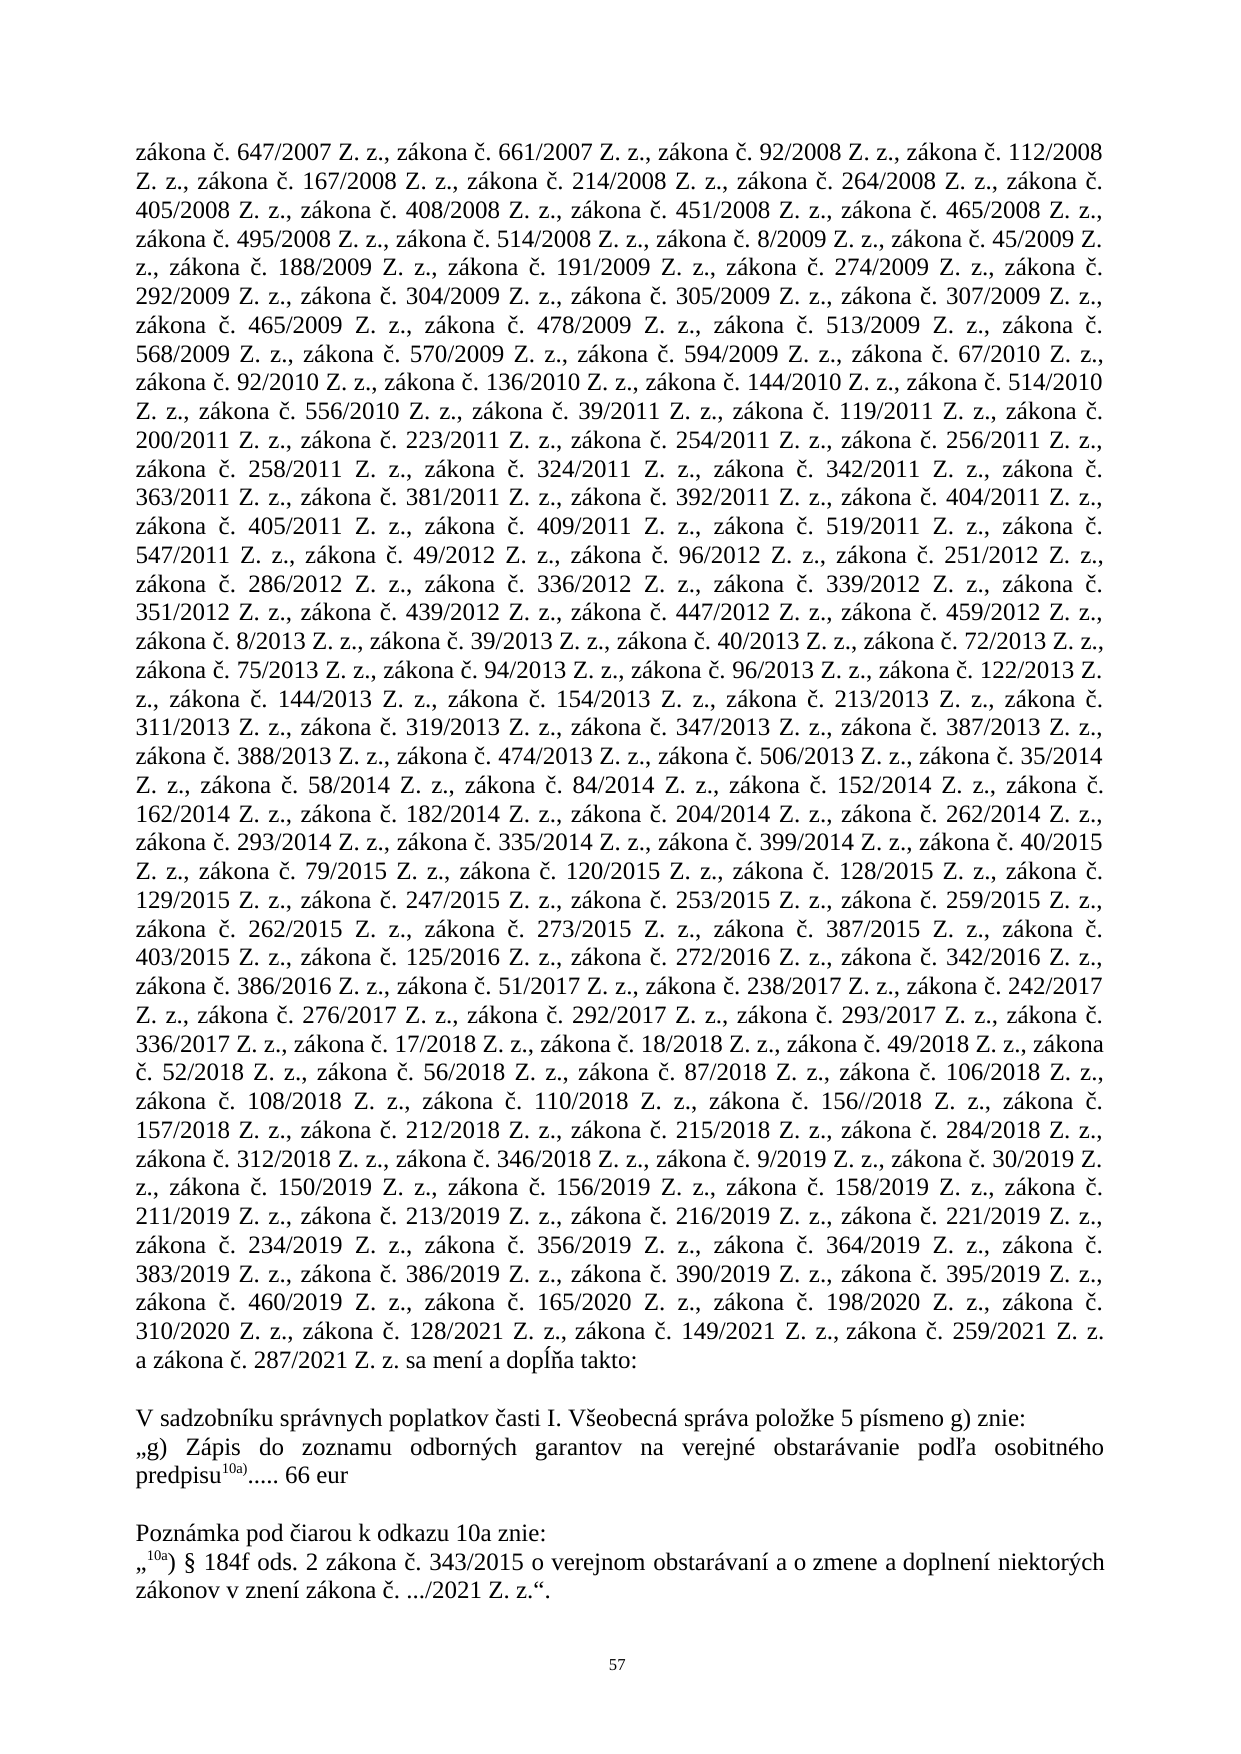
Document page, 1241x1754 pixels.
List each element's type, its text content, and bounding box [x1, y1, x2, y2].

text Poznámka pod čiarou k odkazu 10a znie: [135, 1518, 1105, 1547]
text „g) Zápis do zoznamu odborných garantov na verejné obstarávanie podľa osobitného predpisu10a)..... 66 eur [135, 1432, 1105, 1489]
text „10a) § 184f ods. 2 zákona č. 343/2015 o verejnom obstarávaní a o zmene a doplnení niektorých zákonov v znení zákona č. .../2021 Z. z.“. [135, 1547, 1105, 1604]
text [135, 137, 1105, 1374]
text V sadzobníku správnych poplatkov časti I. Všeobecná správa položke 5 písmeno g) znie: [135, 1403, 1105, 1432]
